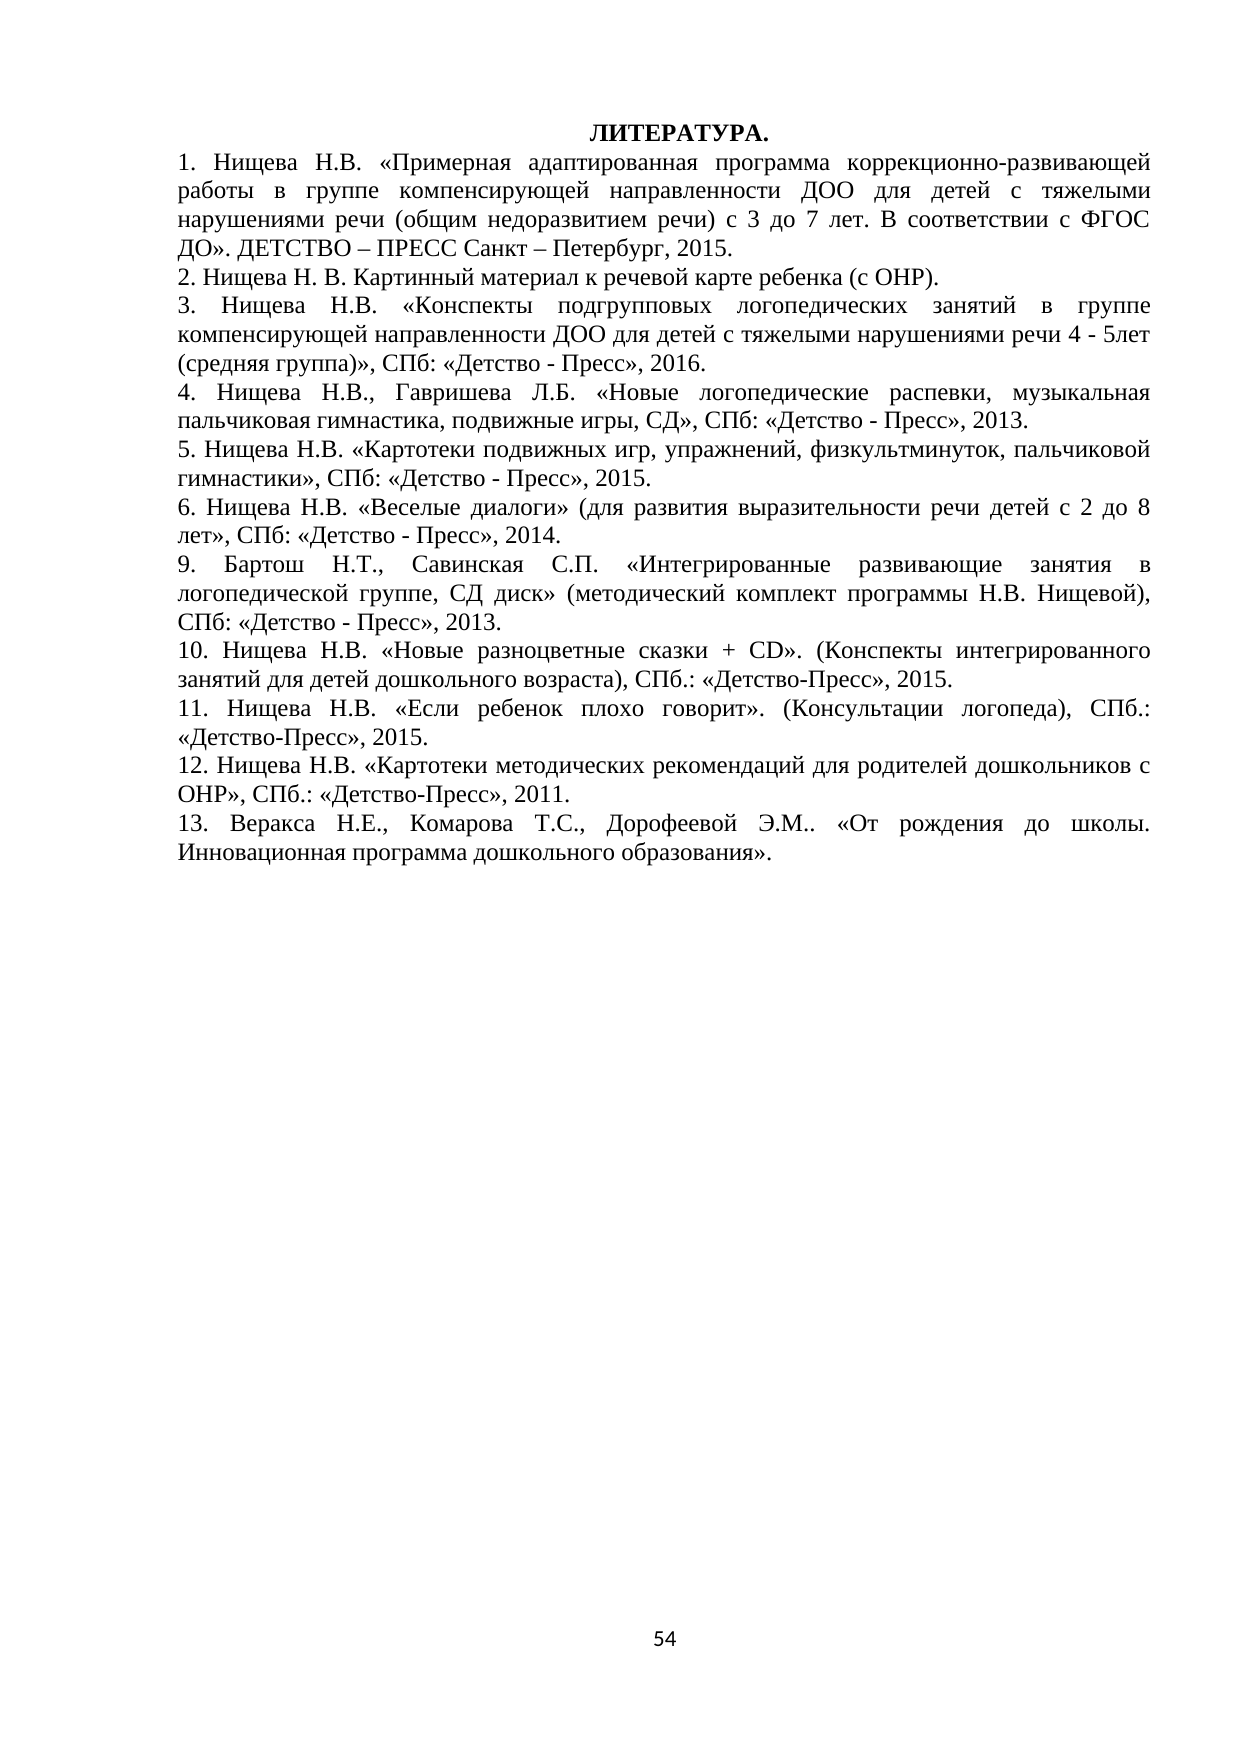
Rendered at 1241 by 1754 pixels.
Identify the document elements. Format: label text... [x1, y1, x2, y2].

text 12. Нищева Н.В. «Картотеки методических рекомендаций для родителей дошкольников с ОНР», СПб.: «Детство-Пресс», 2011. [177, 751, 1152, 808]
text 5. Нищева Н.В. «Картотеки подвижных игр, упражнений, физкультминуток, пальчиковой гимнастики», СПб: «Детство - Пресс», 2015. [177, 434, 1152, 492]
text 4. Нищева Н.В., Гавришева Л.Б. «Новые логопедические распевки, музыкальная пальчиковая гимнастика, подвижные игры, СД», СПб: «Детство - Пресс», 2013. [177, 377, 1152, 434]
text 10. Нищева Н.В. «Новые разноцветные сказки + CD». (Конспекты интегрированного занятий для детей дошкольного возраста), СПб.: «Детство-Пресс», 2015. [177, 636, 1152, 693]
text 3. Нищева Н.В. «Конспекты подгрупповых логопедических занятий в группе компенсирующей направленности ДОО для детей с тяжелыми нарушениями речи 4 - 5лет (средняя группа)», СПб: «Детство - Пресс», 2016. [177, 291, 1152, 377]
text 13. Веракса Н.Е., Комарова Т.С., Дорофеевой Э.М.. «От рождения до школы. Инновационная программа дошкольного образования». [177, 808, 1152, 866]
text 9. Бартош Н.Т., Савинская С.П. «Интегрированные развивающие занятия в логопедической группе, СД диск» (методический комплект программы Н.В. Нищевой), СПб: «Детство - Пресс», 2013. [177, 549, 1152, 636]
text 6. Нищева Н.В. «Веселые диалоги» (для развития выразительности речи детей с 2 до 8 лет», СПб: «Детство - Пресс», 2014. [177, 492, 1152, 549]
text ЛИТЕРАТУРА. [177, 118, 1152, 147]
text 11. Нищева Н.В. «Если ребенок плохо говорит». (Консультации логопеда), СПб.: «Детство-Пресс», 2015. [177, 693, 1152, 751]
text 2. Нищева Н. В. Картинный материал к речевой карте ребенка (с ОНР). [177, 262, 1152, 291]
text 1. Нищева Н.В. «Примерная адаптированная программа коррекционно-развивающей работы в группе компенсирующей направленности ДОО для детей с тяжелыми нарушениями речи (общим недоразвитием речи) с 3 до 7 лет. В соответствии с ФГОС ДО». ДЕТСТВО – ПРЕСС Санкт – Петербург, 2015. [177, 147, 1152, 262]
